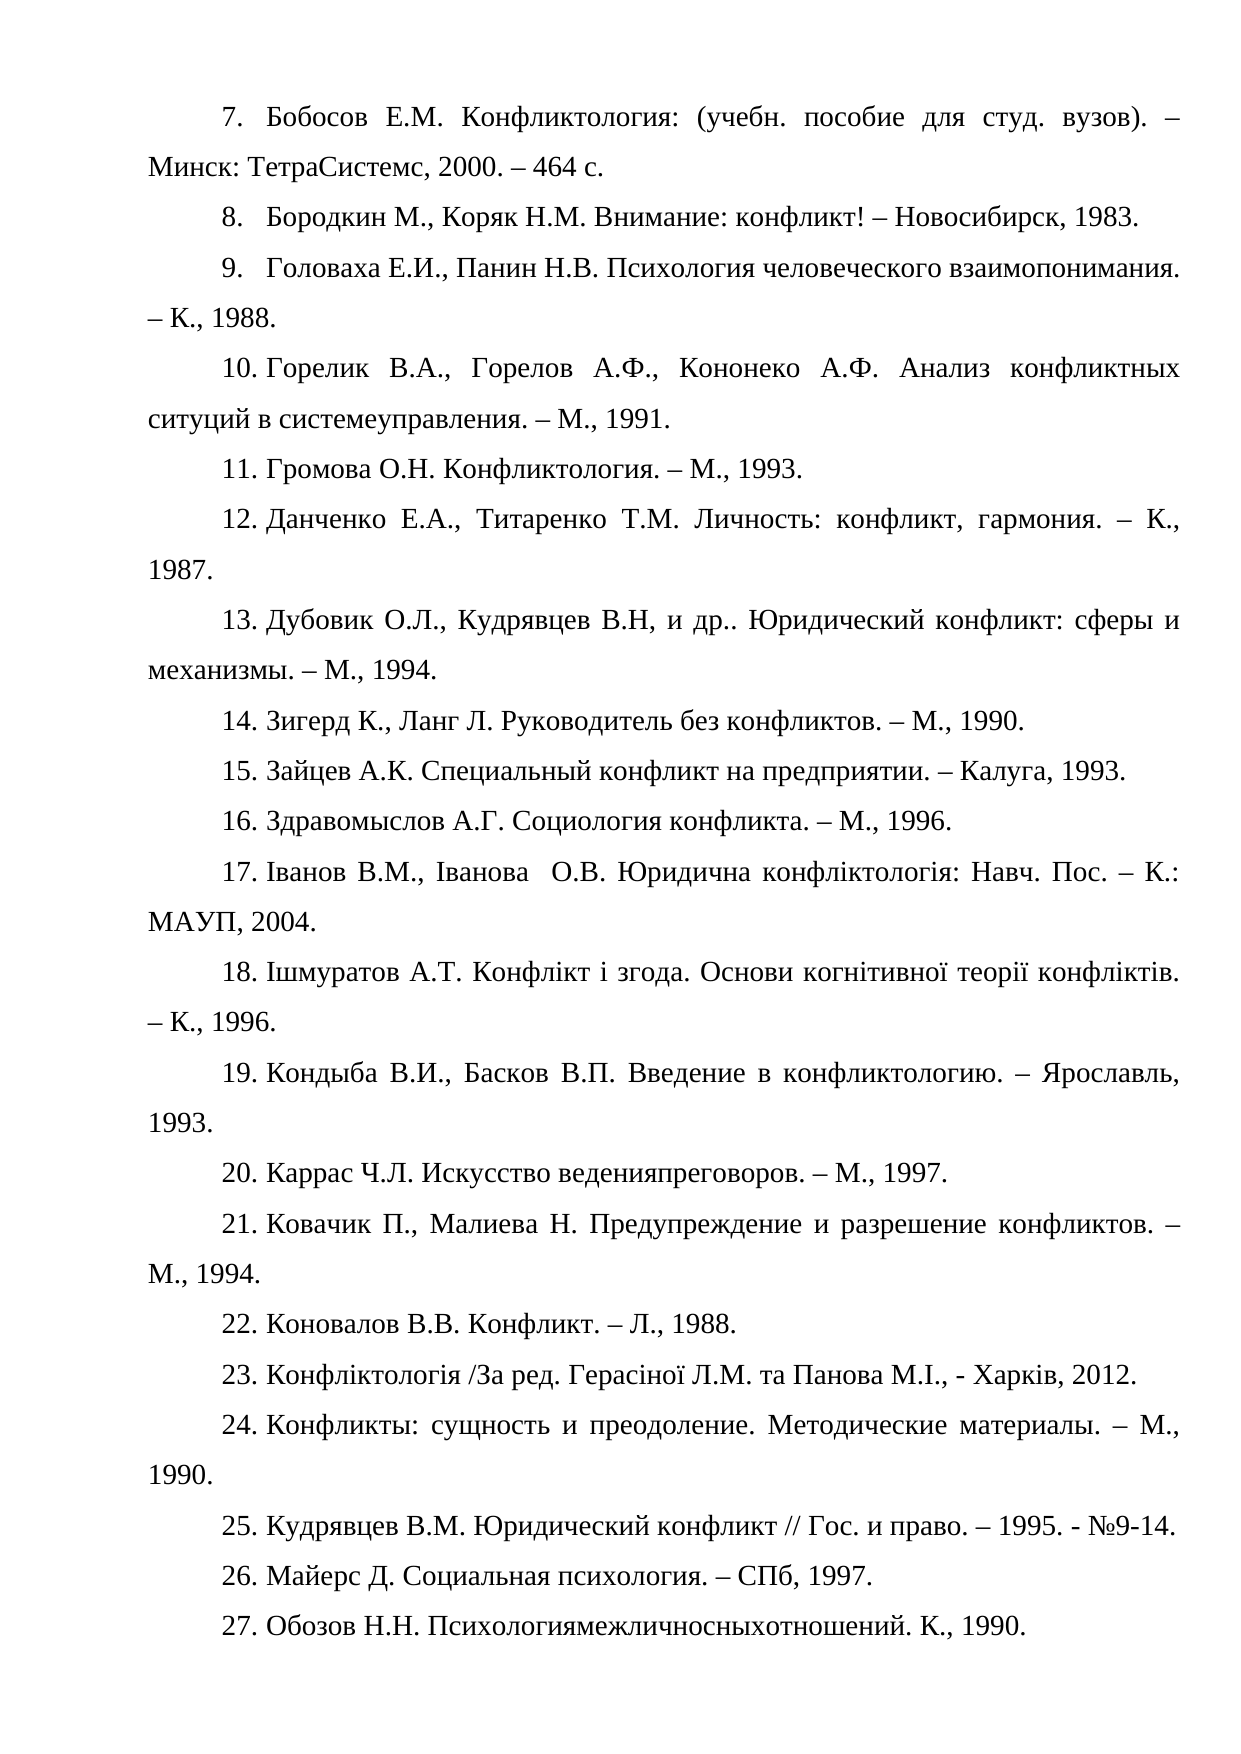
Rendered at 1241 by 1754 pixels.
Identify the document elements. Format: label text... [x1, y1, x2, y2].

list Дубовик О.Л., Кудрявцев В.Н, и др.. Юридический конфликт: сферы и механизмы. – М., 1994. [148, 602, 1181, 686]
list Ковачик П., Малиева Н. Предупреждение и разрешение конфликтов. – М., 1994. [148, 1206, 1181, 1290]
list Кудрявцев В.М. Юридический конфликт // Гос. и право. – 1995. - №9-14. [148, 1508, 1181, 1541]
list Конфликты: сущность и преодоление. Методические материалы. – М., 1990. [148, 1407, 1181, 1491]
list Коновалов В.В. Конфликт. – Л., 1988. [148, 1306, 1181, 1340]
list Головаха Е.И., Панин Н.В. Психология человеческого взаимопонимания. – К., 1988. [148, 250, 1181, 334]
list Іванов В.М., Іванова О.В. Юридична конфліктологія: Навч. Пос. – К.: МАУП, 2004. [148, 854, 1181, 937]
list Кондыба В.И., Басков В.П. Введение в конфликтологию. – Ярославль, 1993. [148, 1055, 1181, 1139]
list Каррас Ч.Л. Искусство веденияпреговоров. – М., 1997. [148, 1156, 1181, 1189]
list Конфліктологія /За ред. Герасіної Л.М. та Панова М.І., - Харків, 2012. [148, 1357, 1181, 1390]
list Майерс Д. Социальная психология. – СПб, 1997. [148, 1558, 1181, 1592]
list Бородкин М., Коряк Н.М. Внимание: конфликт! – Новосибирск, 1983. [148, 199, 1181, 233]
list Горелик В.А., Горелов А.Ф., Кононеко А.Ф. Анализ конфликтных ситуций в системеуправления. – М., 1991. [148, 351, 1181, 434]
list Обозов Н.Н. Психологиямежличносныхотношений. К., 1990. [148, 1608, 1181, 1642]
list Ішмуратов А.Т. Конфлікт і згода. Основи когнітивної теорії конфліктів. – К., 1996. [148, 954, 1181, 1038]
list Зайцев А.К. Специальный конфликт на предприятии. – Калуга, 1993. [148, 753, 1181, 787]
list Бобосов Е.М. Конфликтология: (учебн. пособие для студ. вузов). – Минск: ТетраСистемс, 2000. – 464 с. [148, 99, 1181, 183]
list Здравомыслов А.Г. Социология конфликта. – М., 1996. [148, 803, 1181, 837]
list Громова О.Н. Конфликтология. – М., 1993. [148, 451, 1181, 485]
list Зигерд К., Ланг Л. Руководитель без конфликтов. – М., 1990. [148, 703, 1181, 736]
list Данченко Е.А., Титаренко Т.М. Личность: конфликт, гармония. – К., 1987. [148, 501, 1181, 585]
